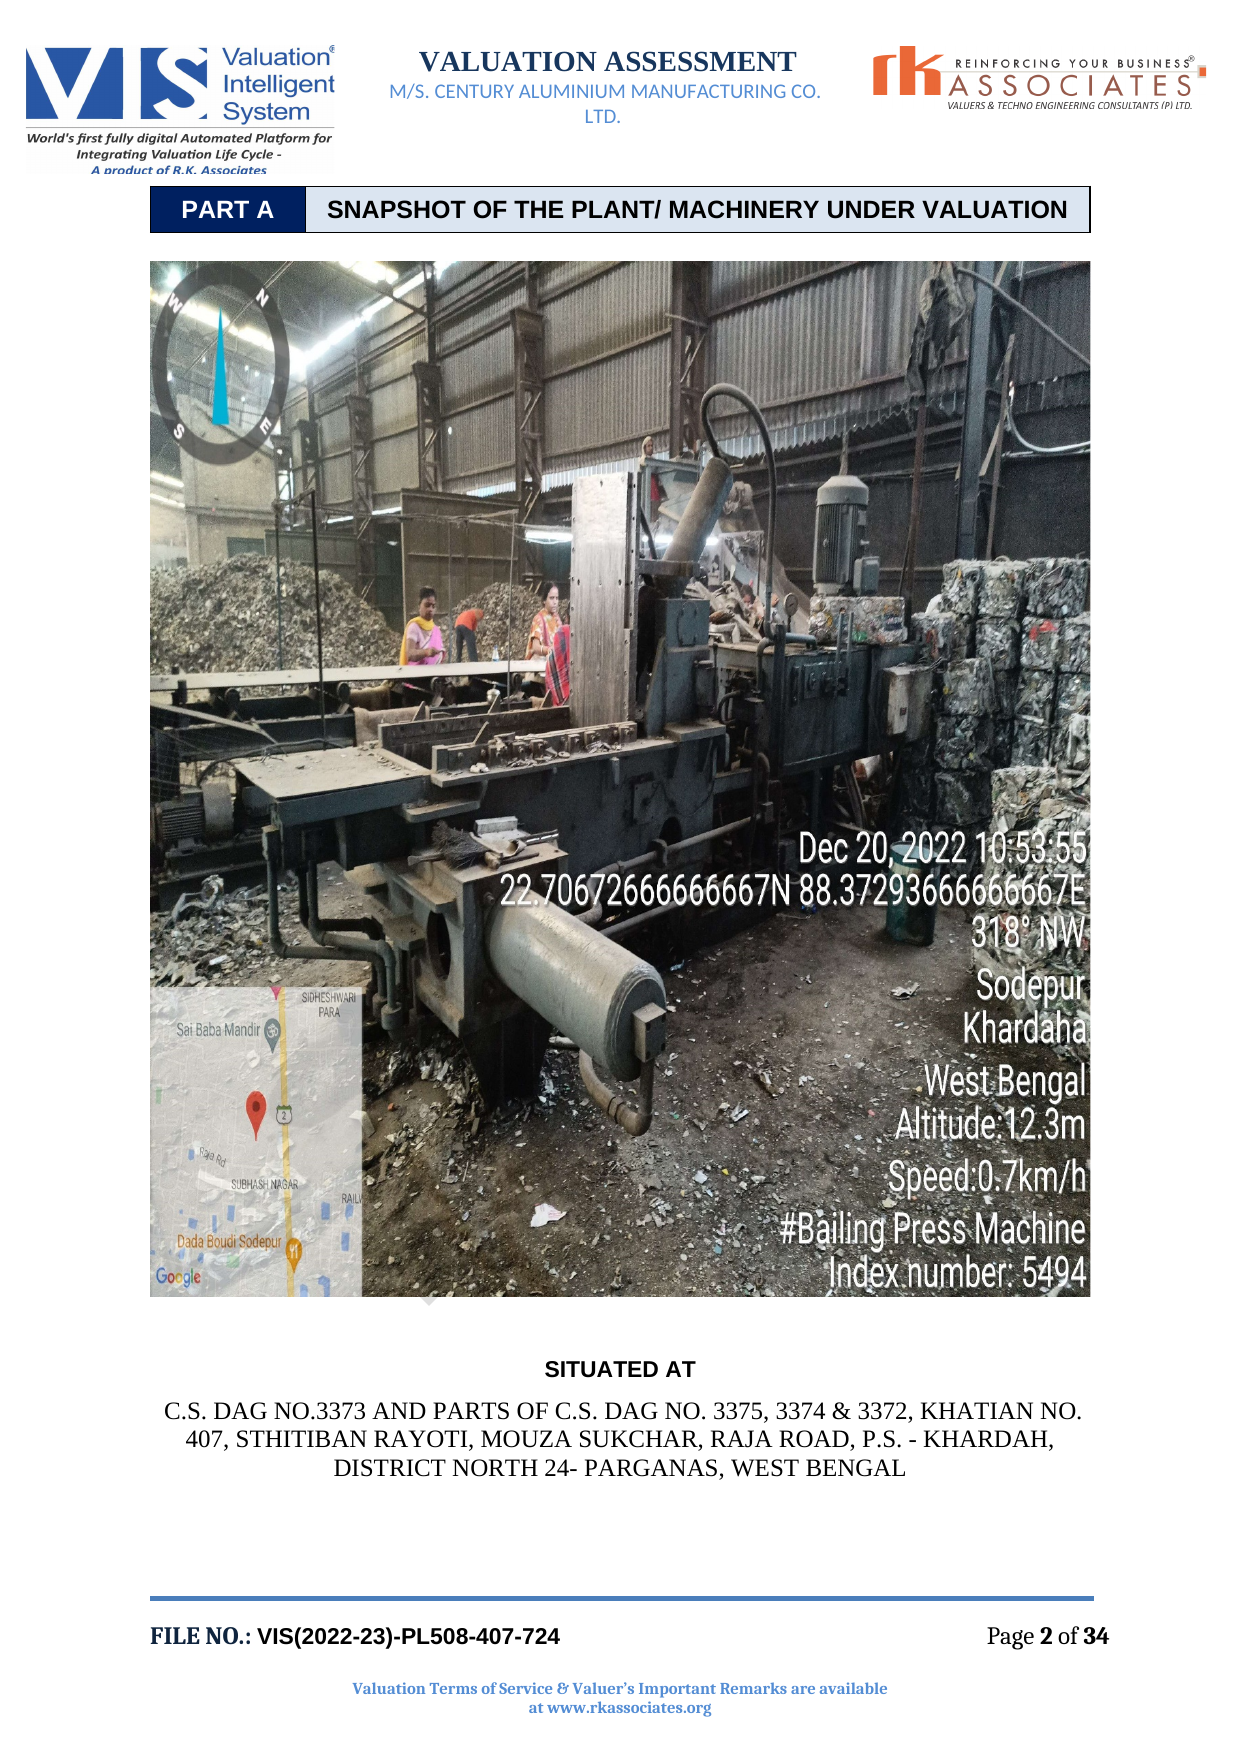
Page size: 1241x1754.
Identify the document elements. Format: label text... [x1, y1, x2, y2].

table_header SNAPSHOT OF THE PLANT/ MACHINERY UNDER VALUATION [306, 187, 1089, 232]
picture [25, 45, 334, 174]
table_header PART A [151, 187, 305, 232]
picture [150, 261, 1091, 1297]
picture [871, 46, 1206, 109]
text SITUATED AT [150, 1356, 1090, 1383]
